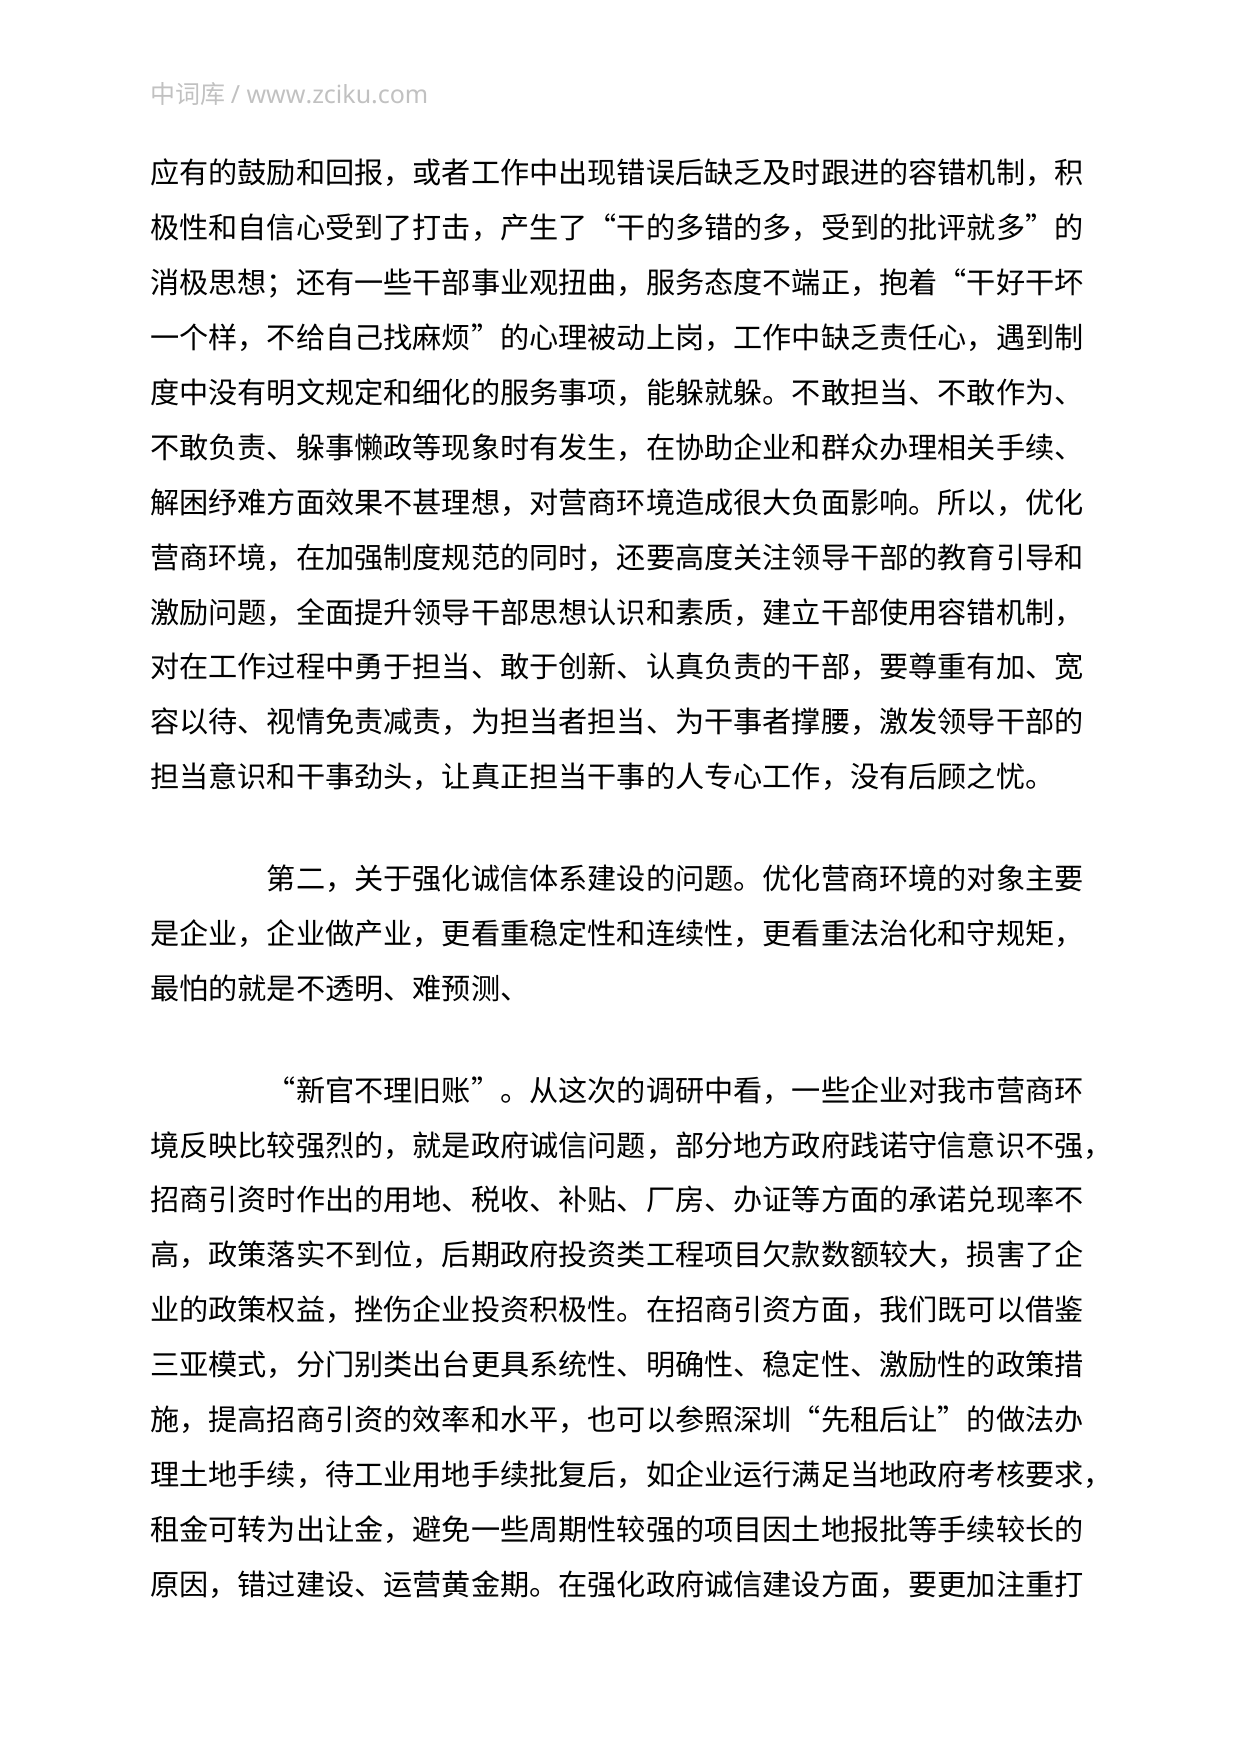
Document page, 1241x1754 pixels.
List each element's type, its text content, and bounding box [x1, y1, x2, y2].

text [150, 150, 1090, 796]
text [150, 1067, 1090, 1603]
text 第二，关于强化诚信体系建设的问题。优化营商环境的对象主要是企业，企业做产业，更看重稳定性和连续性，更看重法治化和守规矩，最怕的就是不透明、难预测、 [150, 856, 1090, 1008]
